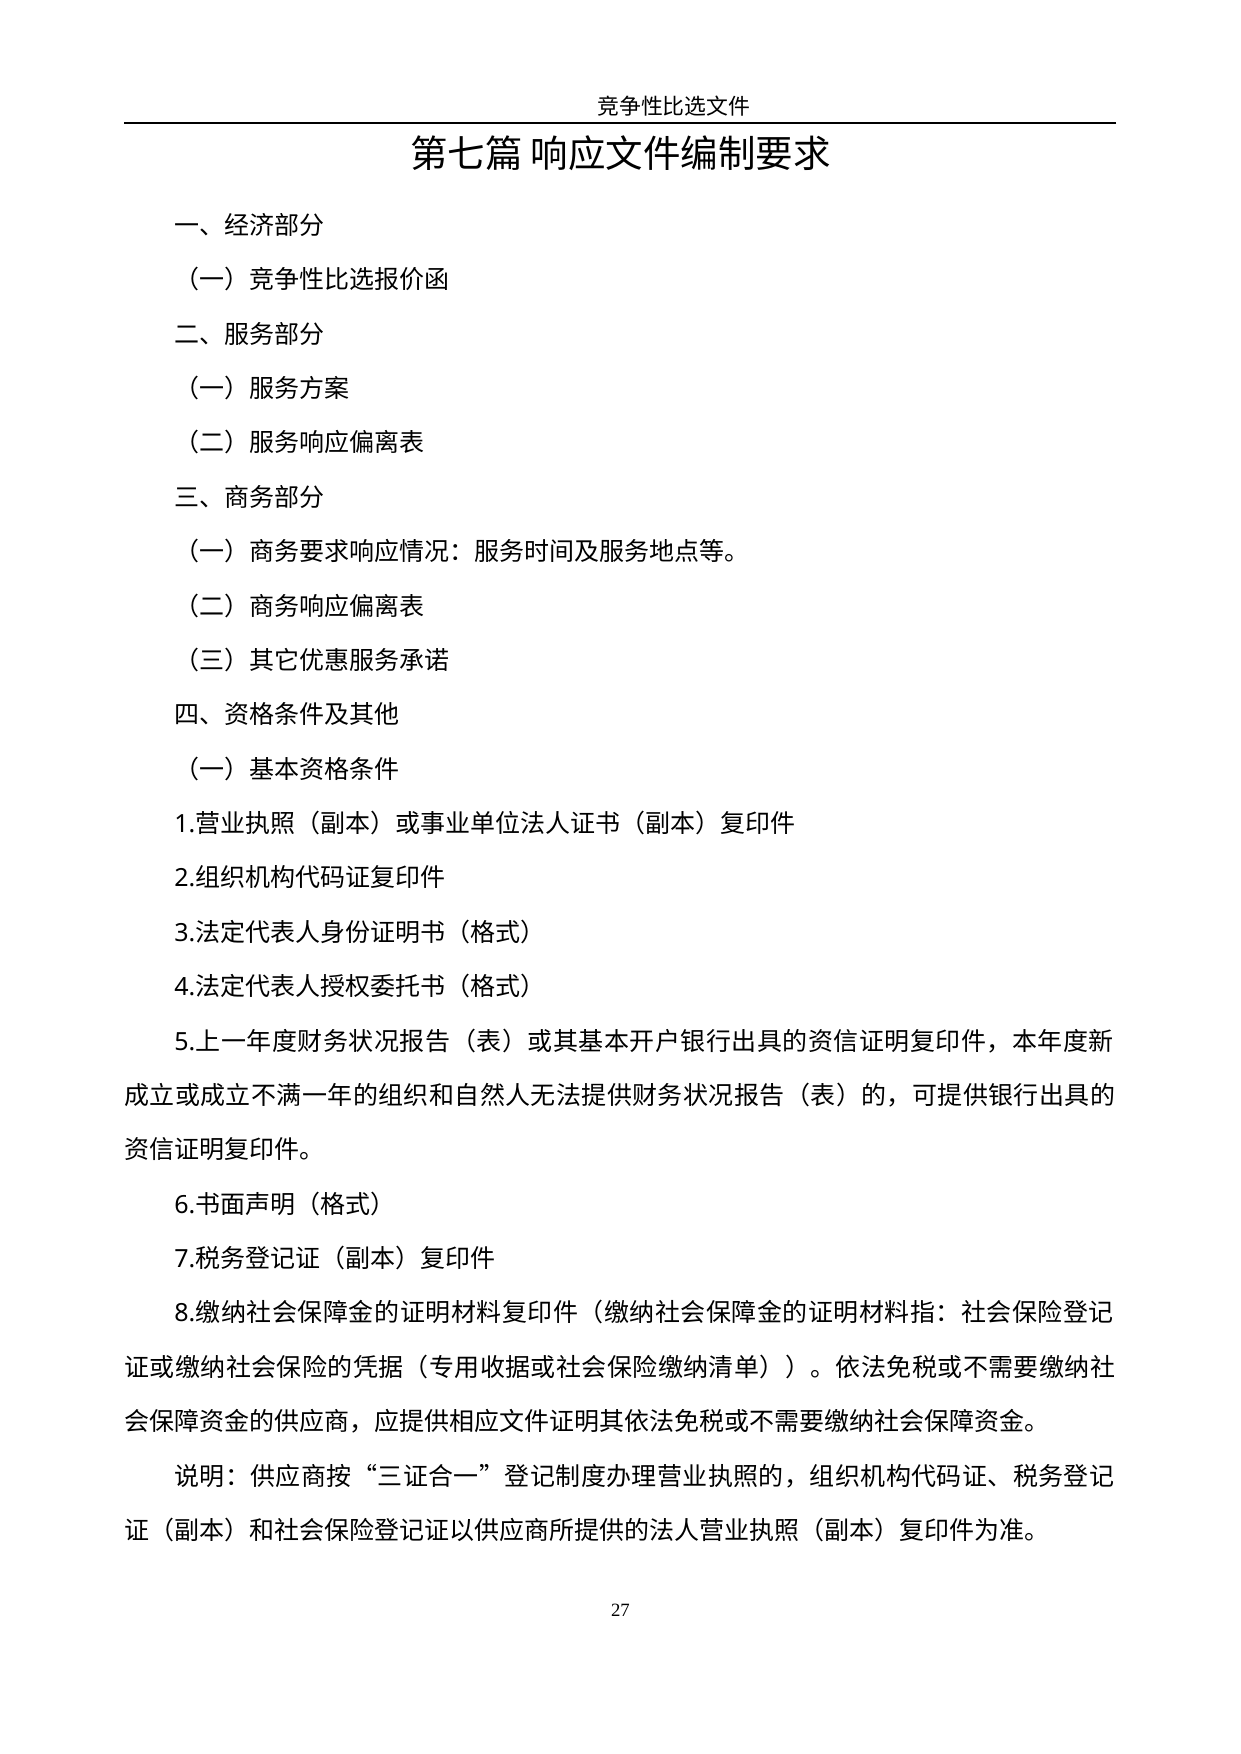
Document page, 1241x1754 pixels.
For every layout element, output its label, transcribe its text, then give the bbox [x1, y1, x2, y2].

text 5.上一年度财务状况报告（表）或其基本开户银行出具的资信证明复印件，本年度新成立或成立不满一年的组织和自然人无法提供财务状况报告（表）的，可提供银行出具的资信证明复印件。 [124, 1021, 1116, 1166]
text 说明：供应商按“三证合一”登记制度办理营业执照的，组织机构代码证、税务登记证（副本）和社会保险登记证以供应商所提供的法人营业执照（副本）复印件为准。 [124, 1456, 1116, 1547]
text 4.法定代表人授权委托书（格式） [124, 967, 1116, 1003]
text 1.营业执照（副本）或事业单位法人证书（副本）复印件 [124, 803, 1116, 840]
text （一）服务方案 [124, 368, 1116, 405]
text 6.书面声明（格式） [124, 1184, 1116, 1220]
text 一、经济部分 [124, 205, 1116, 242]
text （一）商务要求响应情况：服务时间及服务地点等。 [124, 532, 1116, 568]
text （一）基本资格条件 [124, 749, 1116, 785]
text 三、商务部分 [124, 477, 1116, 513]
text （二）服务响应偏离表 [124, 423, 1116, 459]
text 8.缴纳社会保障金的证明材料复印件（缴纳社会保障金的证明材料指：社会保险登记证或缴纳社会保险的凭据（专用收据或社会保险缴纳清单））。依法免税或不需要缴纳社会保障资金的供应商，应提供相应文件证明其依法免税或不需要缴纳社会保障资金。 [124, 1293, 1116, 1438]
text （一）竞争性比选报价函 [124, 260, 1116, 296]
subtitle 第七篇 响应文件编制要求 [124, 124, 1116, 178]
text 2.组织机构代码证复印件 [124, 858, 1116, 894]
text 3.法定代表人身份证明书（格式） [124, 912, 1116, 948]
text 二、服务部分 [124, 314, 1116, 350]
text （三）其它优惠服务承诺 [124, 640, 1116, 677]
text （二）商务响应偏离表 [124, 586, 1116, 622]
text 7.税务登记证（副本）复印件 [124, 1238, 1116, 1275]
text 四、资格条件及其他 [124, 695, 1116, 731]
